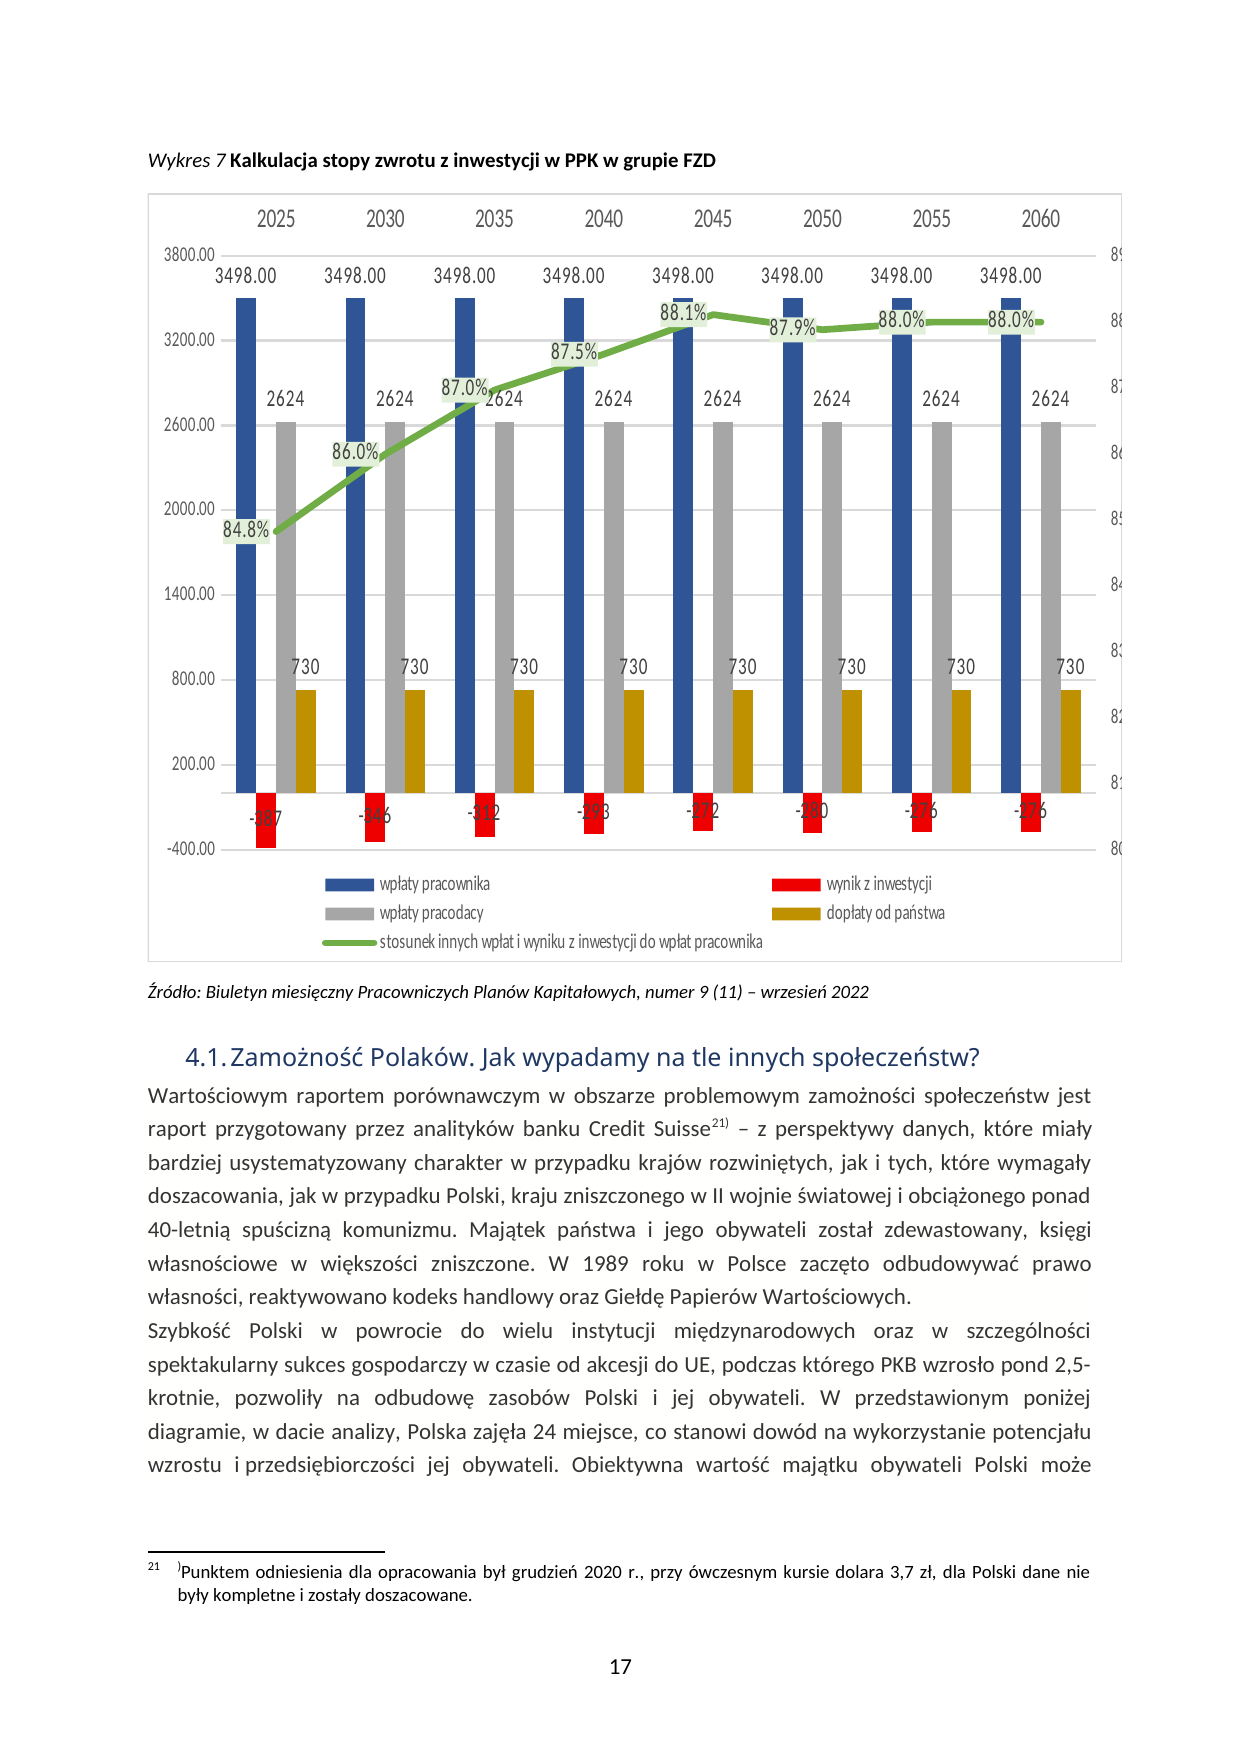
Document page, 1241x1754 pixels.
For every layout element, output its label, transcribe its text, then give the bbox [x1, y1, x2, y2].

text Wartościowym raportem porównawczym w obszarze problemowym zamożności społeczeństw jest raport przygotowany przez analityków banku Credit Suisse) – z perspektywy danych, które miały bardziej usystematyzowany charakter w przypadku krajów rozwiniętych, jak i tych, które wymagały doszacowania, jak w przypadku Polski, kraju zniszczonego w II wojnie światowej i obciążonego ponad 40-letnią spuścizną komunizmu. Majątek państwa i jego obywateli został zdewastowany, księgi własnościowe w większości zniszczone. W 1989 roku w Polsce zaczęto odbudowywać prawo własności, reaktywowano kodeks handlowy oraz Giełdę Papierów Wartościowych. [148, 1081, 1093, 1310]
subtitle Zamożność Polaków. Jak wypadamy na tle innych społeczeństw? [185, 1039, 1093, 1074]
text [148, 1316, 1093, 1479]
text Źródło: Biuletyn miesięczny Pracowniczych Planów Kapitałowych, numer 9 (11) – wrzesień 2022 [148, 980, 1093, 1003]
text Wykres 7 Kalkulacja stopy zwrotu z inwestycji w PPK w grupie FZD [148, 148, 1093, 173]
